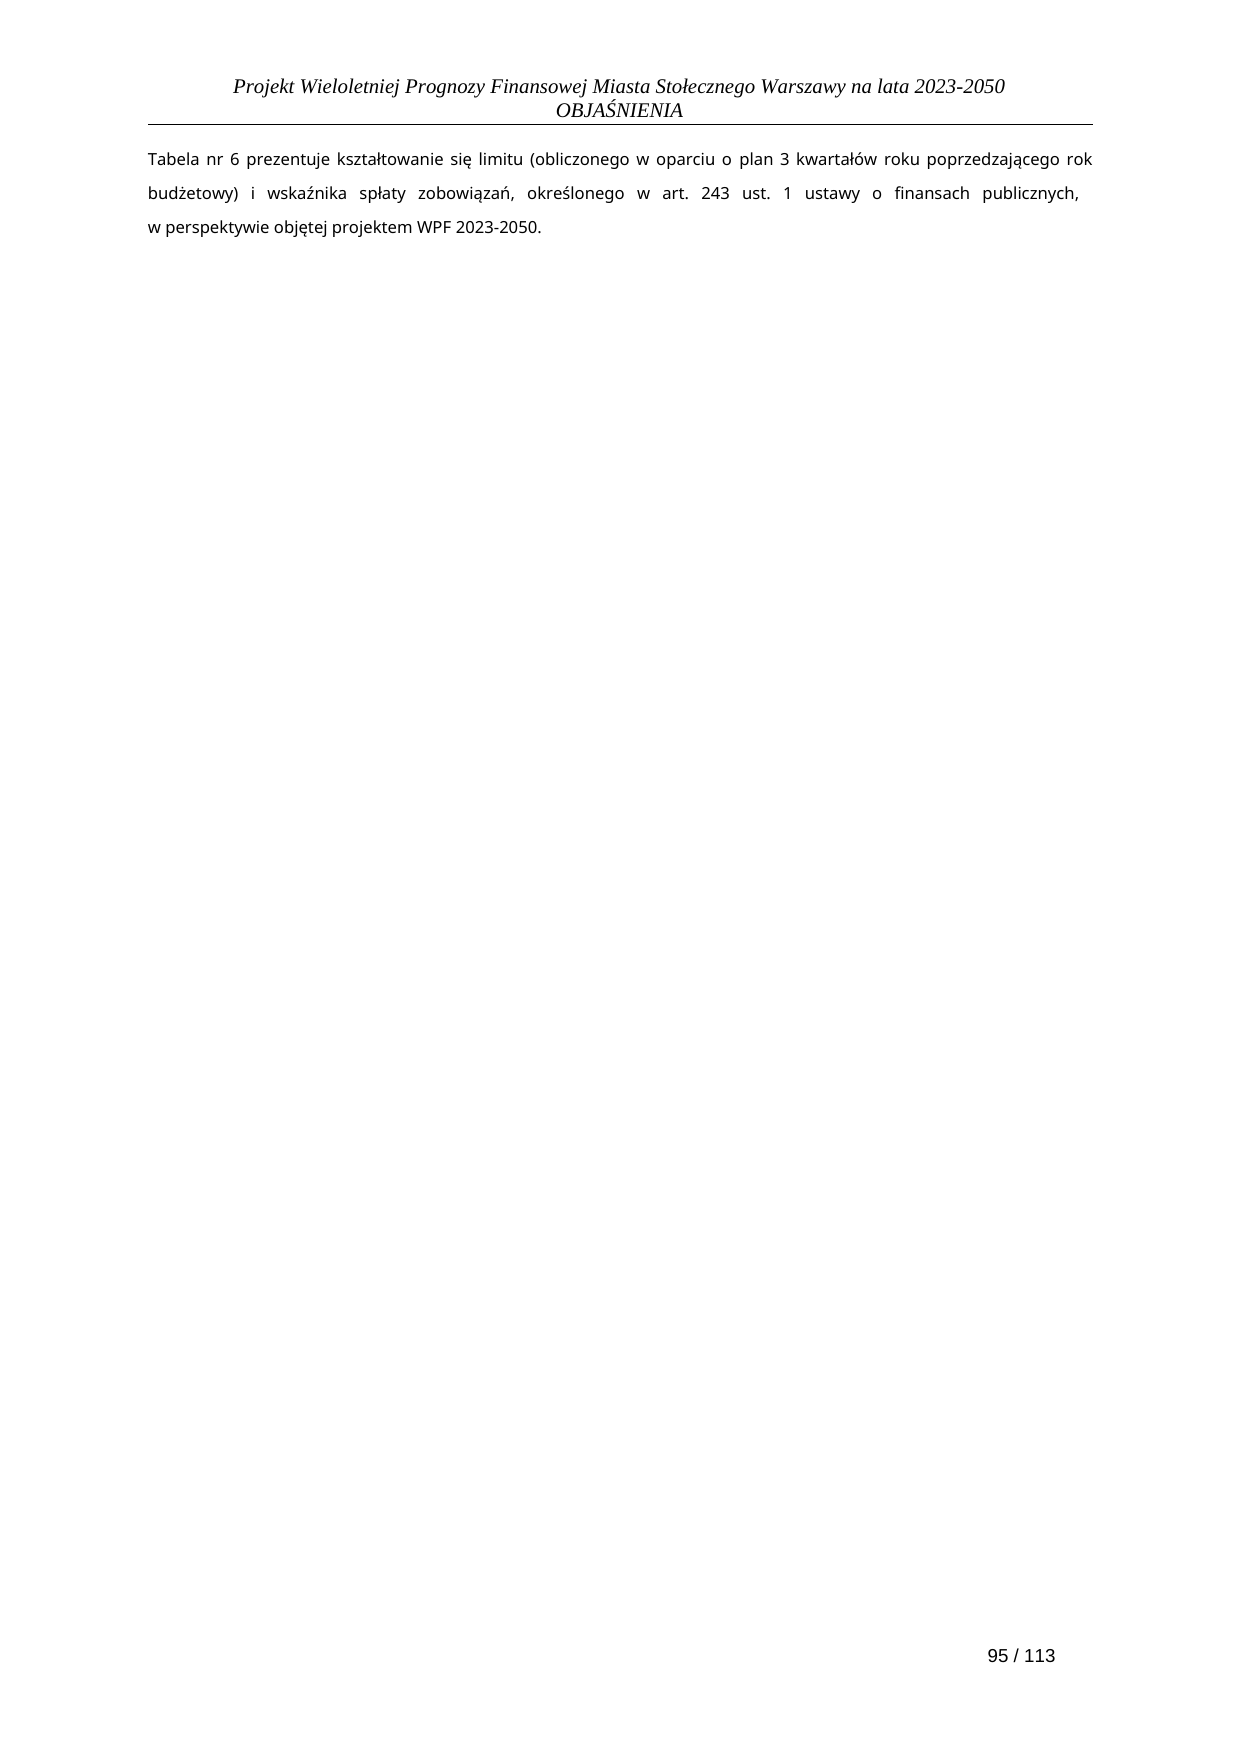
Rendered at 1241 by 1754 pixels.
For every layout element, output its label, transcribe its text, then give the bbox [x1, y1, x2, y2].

text Tabela nr 6 prezentuje kształtowanie się limitu (obliczonego w oparciu o plan 3 kwartałów roku poprzedzającego rok budżetowy) i wskaźnika spłaty zobowiązań, określonego w art. 243 ust. 1 ustawy o finansach publicznych, w perspektywie objętej projektem WPF 2023-2050. [148, 148, 1093, 238]
